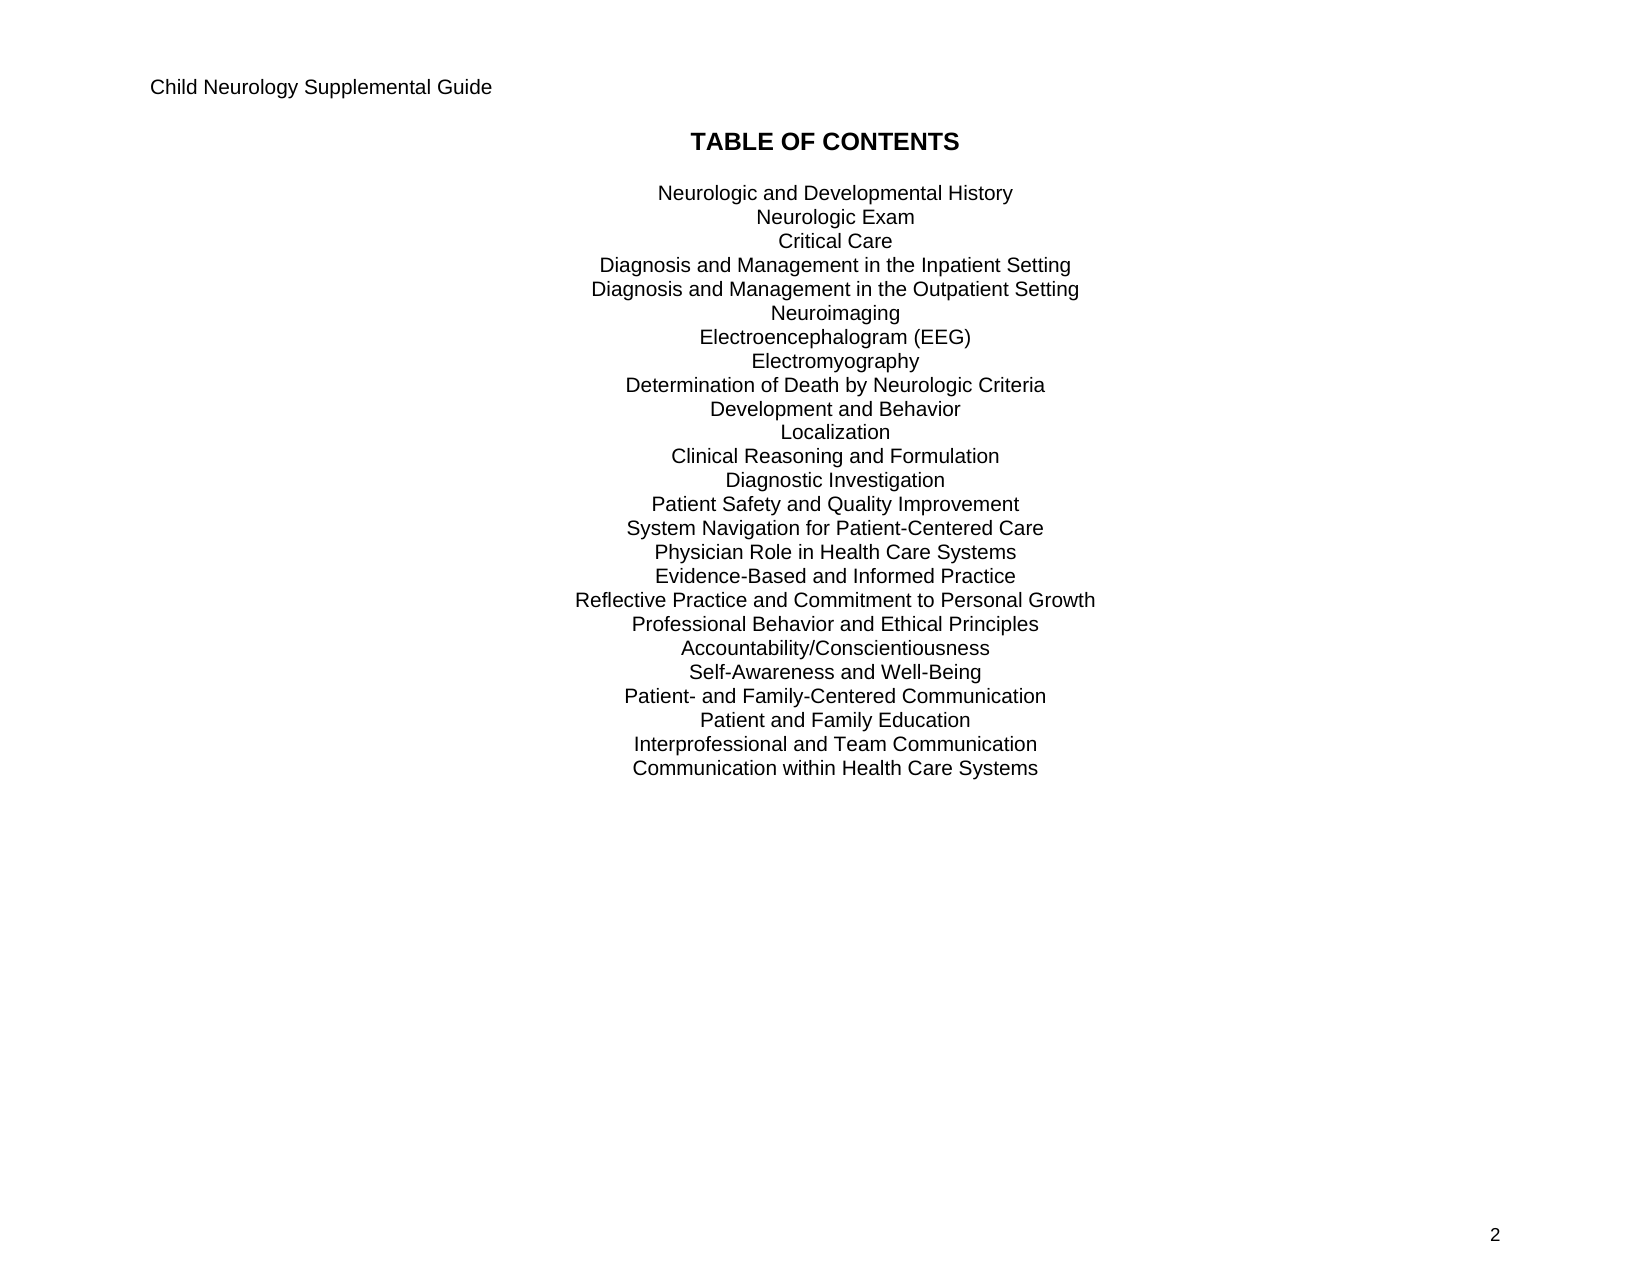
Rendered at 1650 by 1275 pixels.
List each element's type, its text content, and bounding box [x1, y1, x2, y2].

text Evidence-Based and Informed Practice 33 [171, 564, 1500, 588]
text Diagnosis and Management in the Inpatient Setting 9 [171, 253, 1500, 277]
text Accountability/Conscientiousness 38 [171, 636, 1500, 660]
text Self-Awareness and Well-Being 40 [171, 660, 1500, 684]
text Professional Behavior and Ethical Principles 36 [171, 612, 1500, 636]
text Neuroimaging 13 [171, 301, 1500, 324]
text Critical Care 8 [171, 229, 1500, 253]
text Reflective Practice and Commitment to Personal Growth 34 [171, 588, 1500, 612]
text Physician Role in Health Care Systems 30 [171, 540, 1500, 564]
text TABLE OF CONTENTS [150, 127, 1500, 156]
text Localization 21 [171, 420, 1500, 444]
text Neurologic and Developmental History 4 [171, 181, 1500, 205]
text Electroencephalogram (EEG) 14 [171, 324, 1500, 348]
text Determination of Death by Neurologic Criteria 18 [171, 372, 1500, 396]
text System Navigation for Patient-Centered Care 28 [171, 516, 1500, 540]
text Communication within Health Care Systems 48 [171, 756, 1500, 780]
text Interprofessional and Team Communication 46 [171, 732, 1500, 756]
text Electromyography 17 [171, 348, 1500, 372]
text Diagnosis and Management in the Outpatient Setting 11 [171, 277, 1500, 301]
text Patient and Family Education 44 [171, 708, 1500, 732]
text Patient Safety and Quality Improvement 26 [171, 492, 1500, 516]
text Clinical Reasoning and Formulation 22 [171, 444, 1500, 468]
text Development and Behavior 19 [171, 396, 1500, 420]
text Patient- and Family-Centered Communication 42 [171, 684, 1500, 708]
text Diagnostic Investigation 24 [171, 468, 1500, 492]
text Neurologic Exam 6 [171, 205, 1500, 229]
